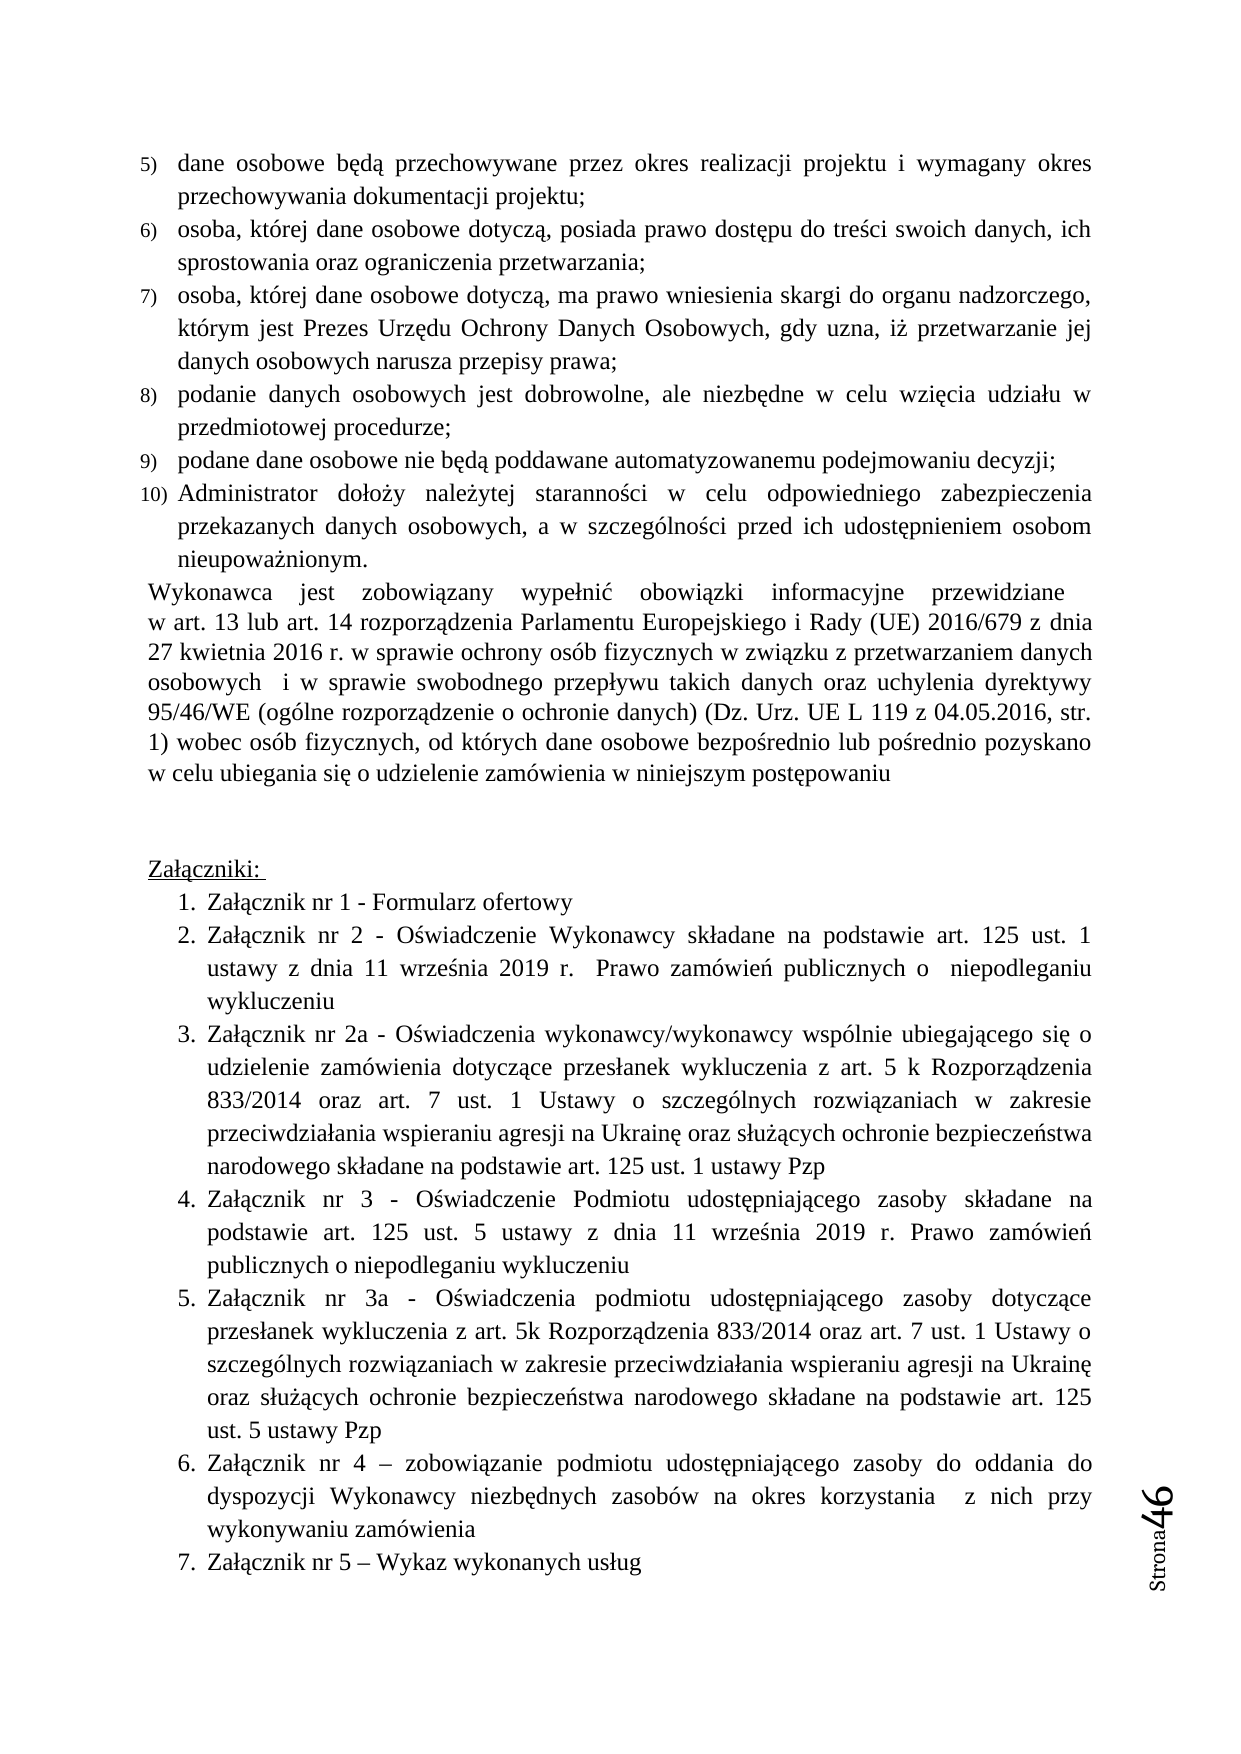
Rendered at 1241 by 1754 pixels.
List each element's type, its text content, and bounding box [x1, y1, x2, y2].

list dane osobowe będą przechowywane przez okres realizacji projektu i wymagany okres przechowywania dokumentacji projektu; [140, 148, 1092, 209]
list osoba, której dane osobowe dotyczą, ma prawo wniesienia skargi do organu nadzorczego, którym jest Prezes Urzędu Ochrony Danych Osobowych, gdy uzna, iż przetwarzanie jej danych osobowych narusza przepisy prawa; [140, 280, 1092, 374]
list Administrator dołoży należytej staranności w celu odpowiedniego zabezpieczenia przekazanych danych osobowych, a w szczególności przed ich udostępnieniem osobom nieupoważnionym. [140, 478, 1092, 573]
list osoba, której dane osobowe dotyczą, posiada prawo dostępu do treści swoich danych, ich sprostowania oraz ograniczenia przetwarzania; [140, 214, 1092, 276]
list Załącznik nr 3 - Oświadczenie Podmiotu udostępniającego zasoby składane na podstawie art. 125 ust. 5 ustawy z dnia 11 września 2019 r. Prawo zamówień publicznych o niepodleganiu wykluczeniu [177, 1184, 1092, 1279]
text Załączniki: [148, 854, 1092, 882]
list Załącznik nr 2a - Oświadczenia wykonawcy/wykonawcy wspólnie ubiegającego się o udzielenie zamówienia dotyczące przesłanek wykluczenia z art. 5 k Rozporządzenia 833/2014 oraz art. 7 ust. 1 Ustawy o szczególnych rozwiązaniach w zakresie przeciwdziałania wspieraniu agresji na Ukrainę oraz służących ochronie bezpieczeństwa narodowego składane na podstawie art. 125 ust. 1 ustawy Pzp [177, 1019, 1092, 1180]
list Załącznik nr 5 – Wykaz wykonanych usług [177, 1547, 1092, 1576]
text Wykonawca jest zobowiązany wypełnić obowiązki informacyjne przewidziane w art. 13 lub art. 14 rozporządzenia Parlamentu Europejskiego i Rady (UE) 2016/679 z dnia 27 kwietnia 2016 r. w sprawie ochrony osób fizycznych w związku z przetwarzaniem danych osobowych i w sprawie swobodnego przepływu takich danych oraz uchylenia dyrektywy 95/46/WE (ogólne rozporządzenie o ochronie danych) (Dz. Urz. UE L 119 z 04.05.2016, str. 1) wobec osób fizycznych, od których dane osobowe bezpośrednio lub pośrednio pozyskano w celu ubiegania się o udzielenie zamówienia w niniejszym postępowaniu [148, 577, 1092, 786]
list Załącznik nr 1 - Formularz ofertowy [177, 887, 1092, 916]
list Załącznik nr 2 - Oświadczenie Wykonawcy składane na podstawie art. 125 ust. 1 ustawy z dnia 11 września 2019 r. Prawo zamówień publicznych o niepodleganiu wykluczeniu [177, 920, 1092, 1014]
list podane dane osobowe nie będą poddawane automatyzowanemu podejmowaniu decyzji; [140, 445, 1092, 474]
list Załącznik nr 4 – zobowiązanie podmiotu udostępniającego zasoby do oddania do dyspozycji Wykonawcy niezbędnych zasobów na okres korzystania z nich przy wykonywaniu zamówienia [177, 1448, 1092, 1543]
list Załącznik nr 3a - Oświadczenia podmiotu udostępniającego zasoby dotyczące przesłanek wykluczenia z art. 5k Rozporządzenia 833/2014 oraz art. 7 ust. 1 Ustawy o szczególnych rozwiązaniach w zakresie przeciwdziałania wspieraniu agresji na Ukrainę oraz służących ochronie bezpieczeństwa narodowego składane na podstawie art. 125 ust. 5 ustawy Pzp [177, 1283, 1092, 1444]
list podanie danych osobowych jest dobrowolne, ale niezbędne w celu wzięcia udziału w przedmiotowej procedurze; [140, 379, 1092, 441]
